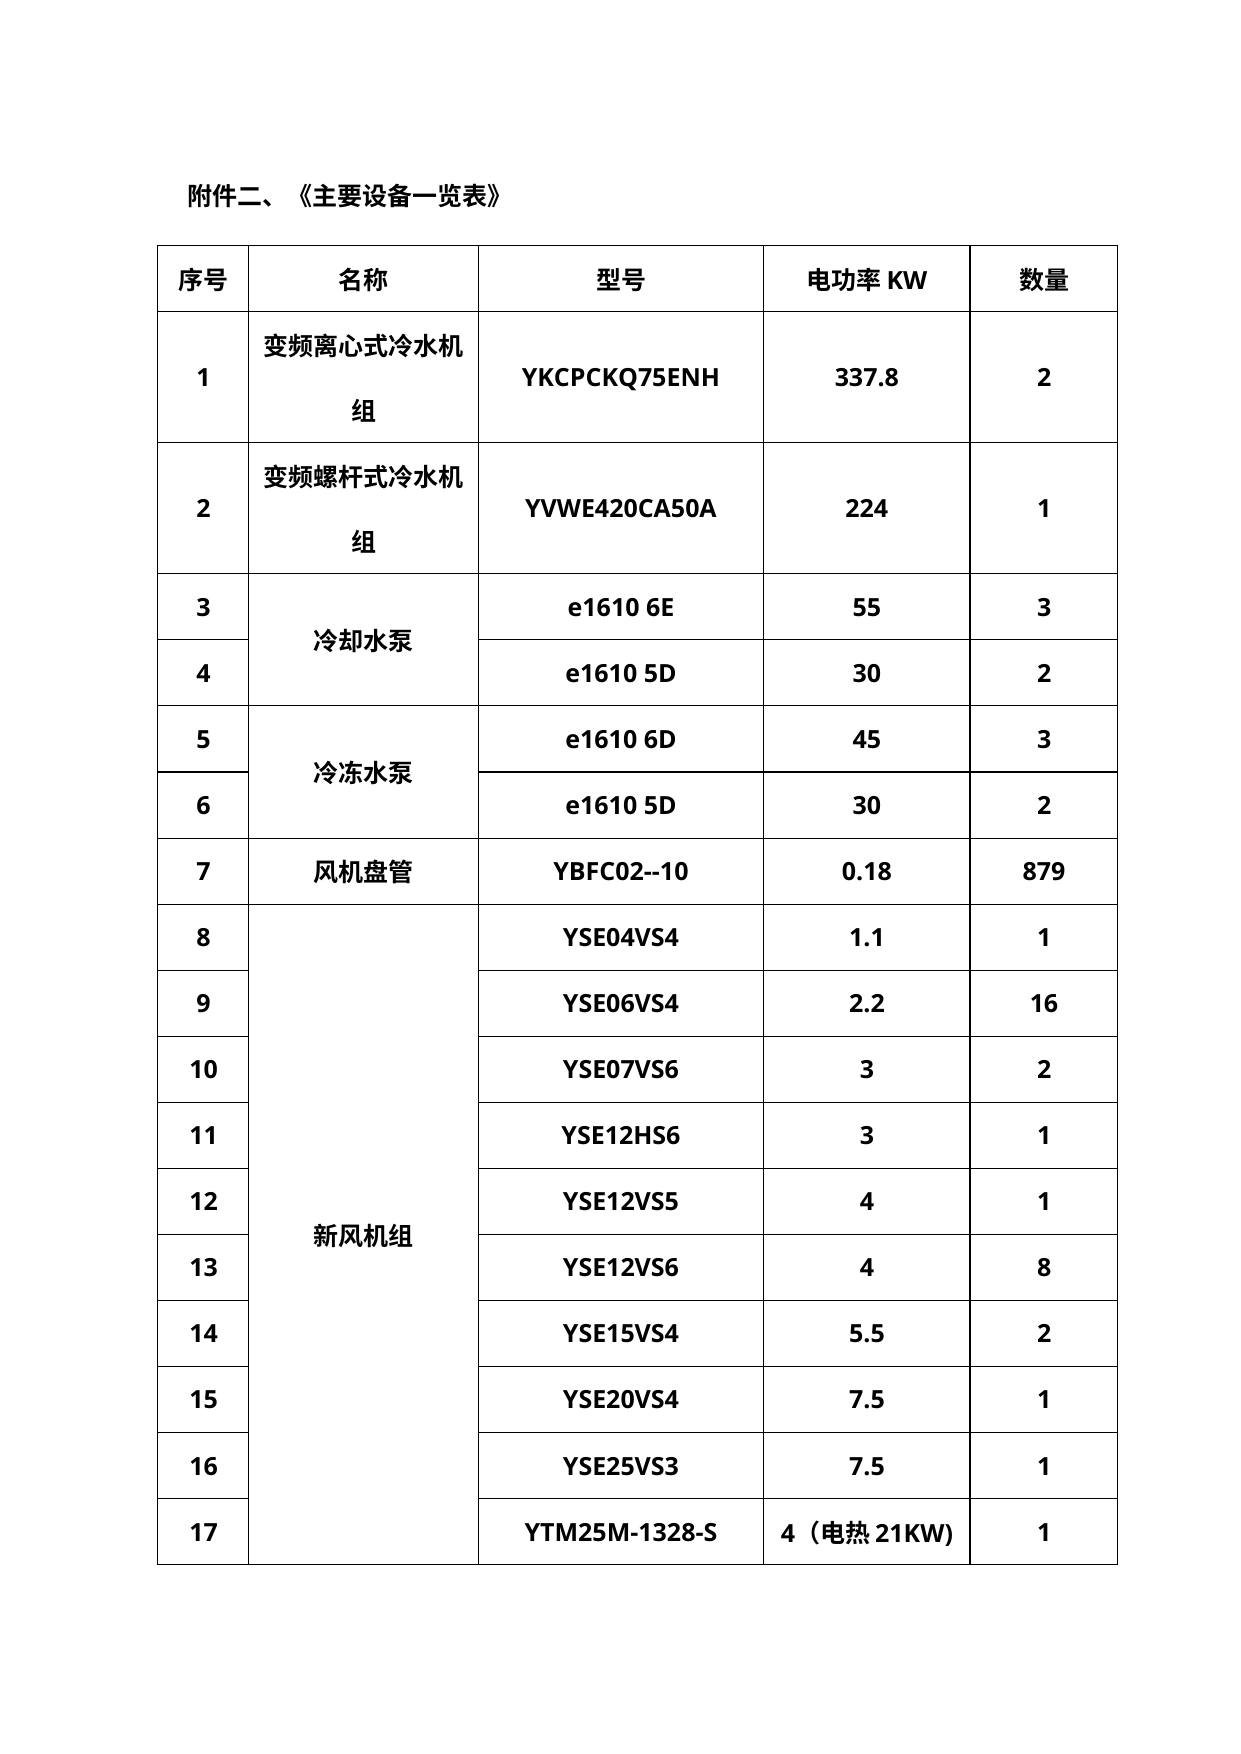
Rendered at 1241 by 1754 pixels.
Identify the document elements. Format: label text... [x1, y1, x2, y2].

table_cell 冷冻水泵 [249, 706, 478, 837]
table_cell 1 [971, 443, 1117, 573]
table_cell YVWE420CA50A [479, 443, 763, 573]
table_cell 新风机组 [249, 905, 478, 1564]
table_cell 2 [158, 443, 248, 573]
text 附件二、《主要设备一览表》 [187, 162, 1053, 227]
table_cell YKCPCKQ75ENH [479, 312, 763, 442]
table_cell 2 [971, 312, 1117, 442]
table_cell 337.8 [764, 312, 969, 442]
table_cell 冷却水泵 [249, 574, 478, 705]
table_cell 224 [764, 443, 969, 573]
table_cell 1 [158, 312, 248, 442]
